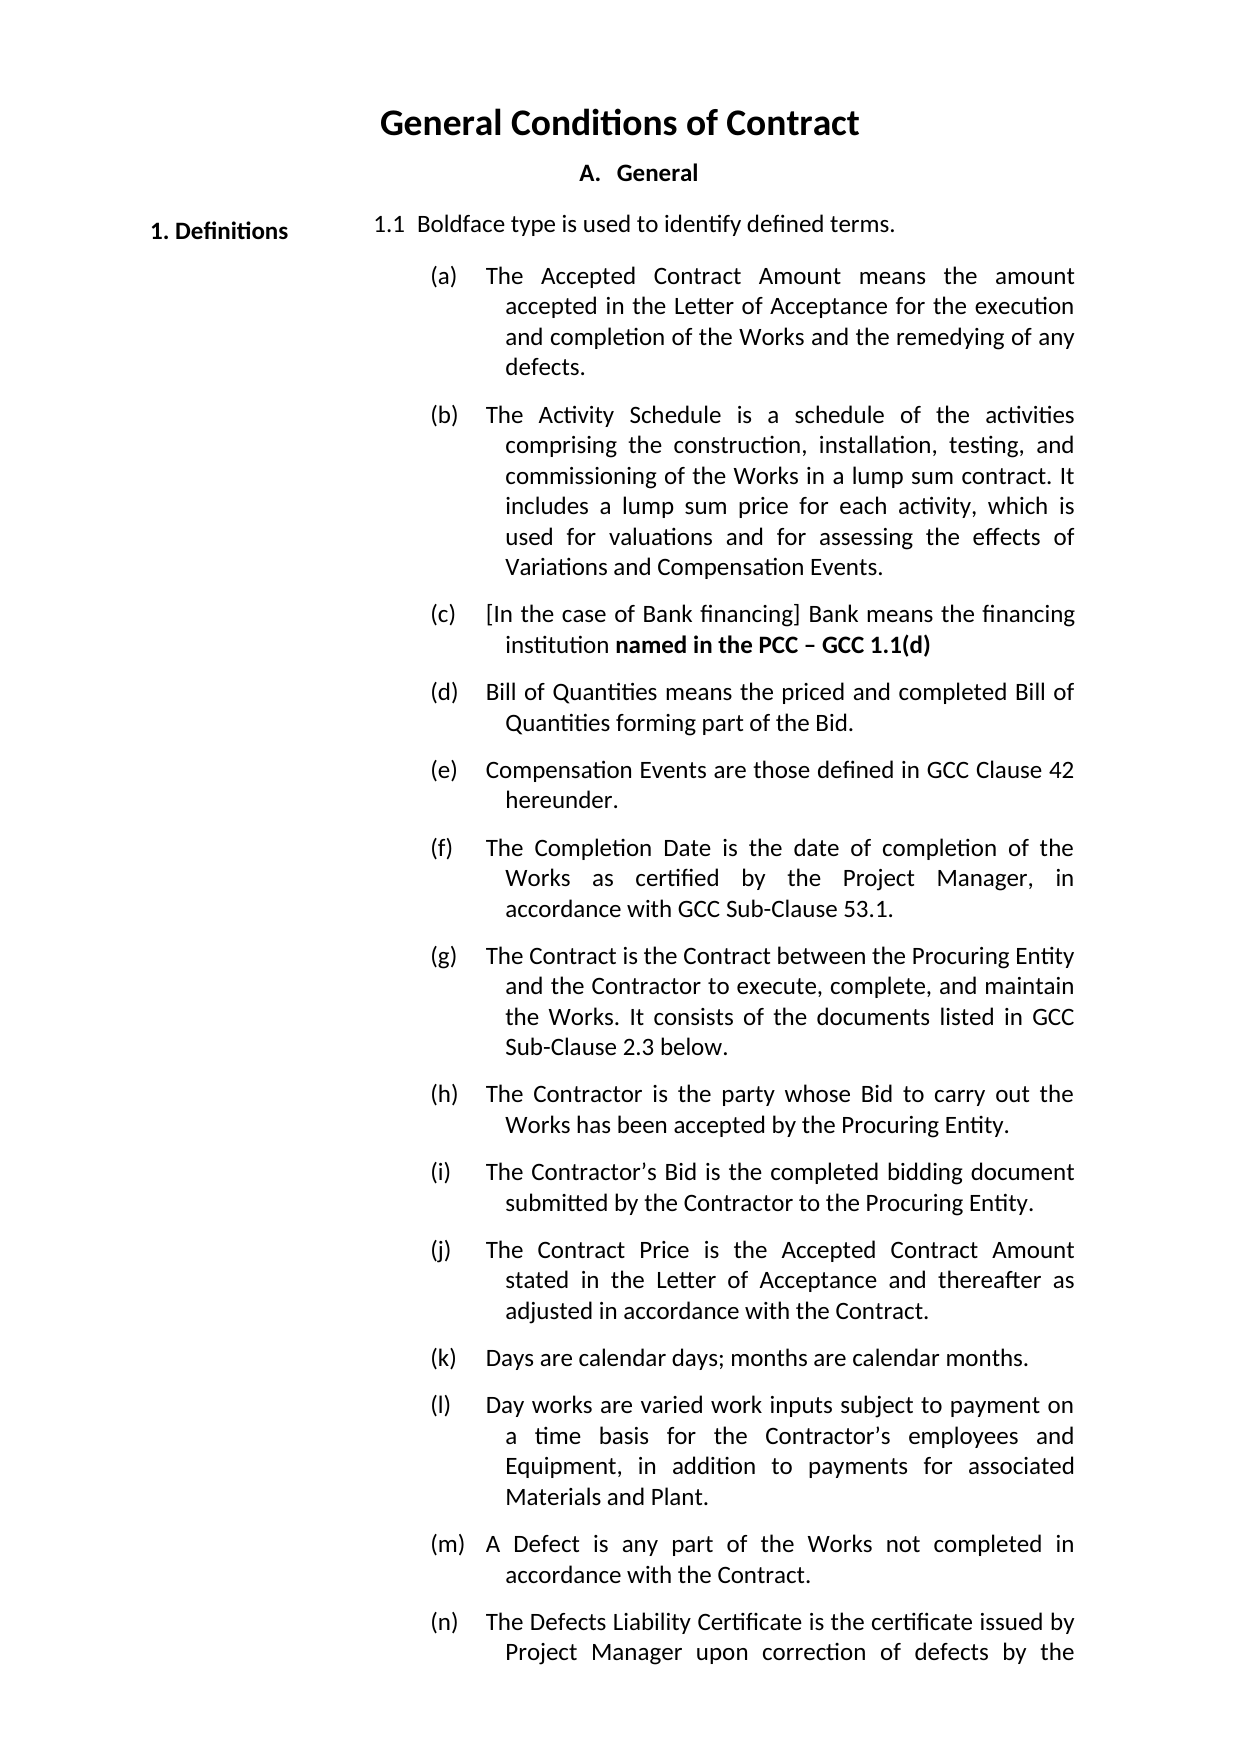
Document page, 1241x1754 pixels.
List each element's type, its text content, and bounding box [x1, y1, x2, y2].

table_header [362, 209, 1079, 1667]
list General [187, 157, 1090, 188]
text General Conditions of Contract [150, 99, 1090, 145]
table_header 1. Definitions [139, 209, 362, 1667]
